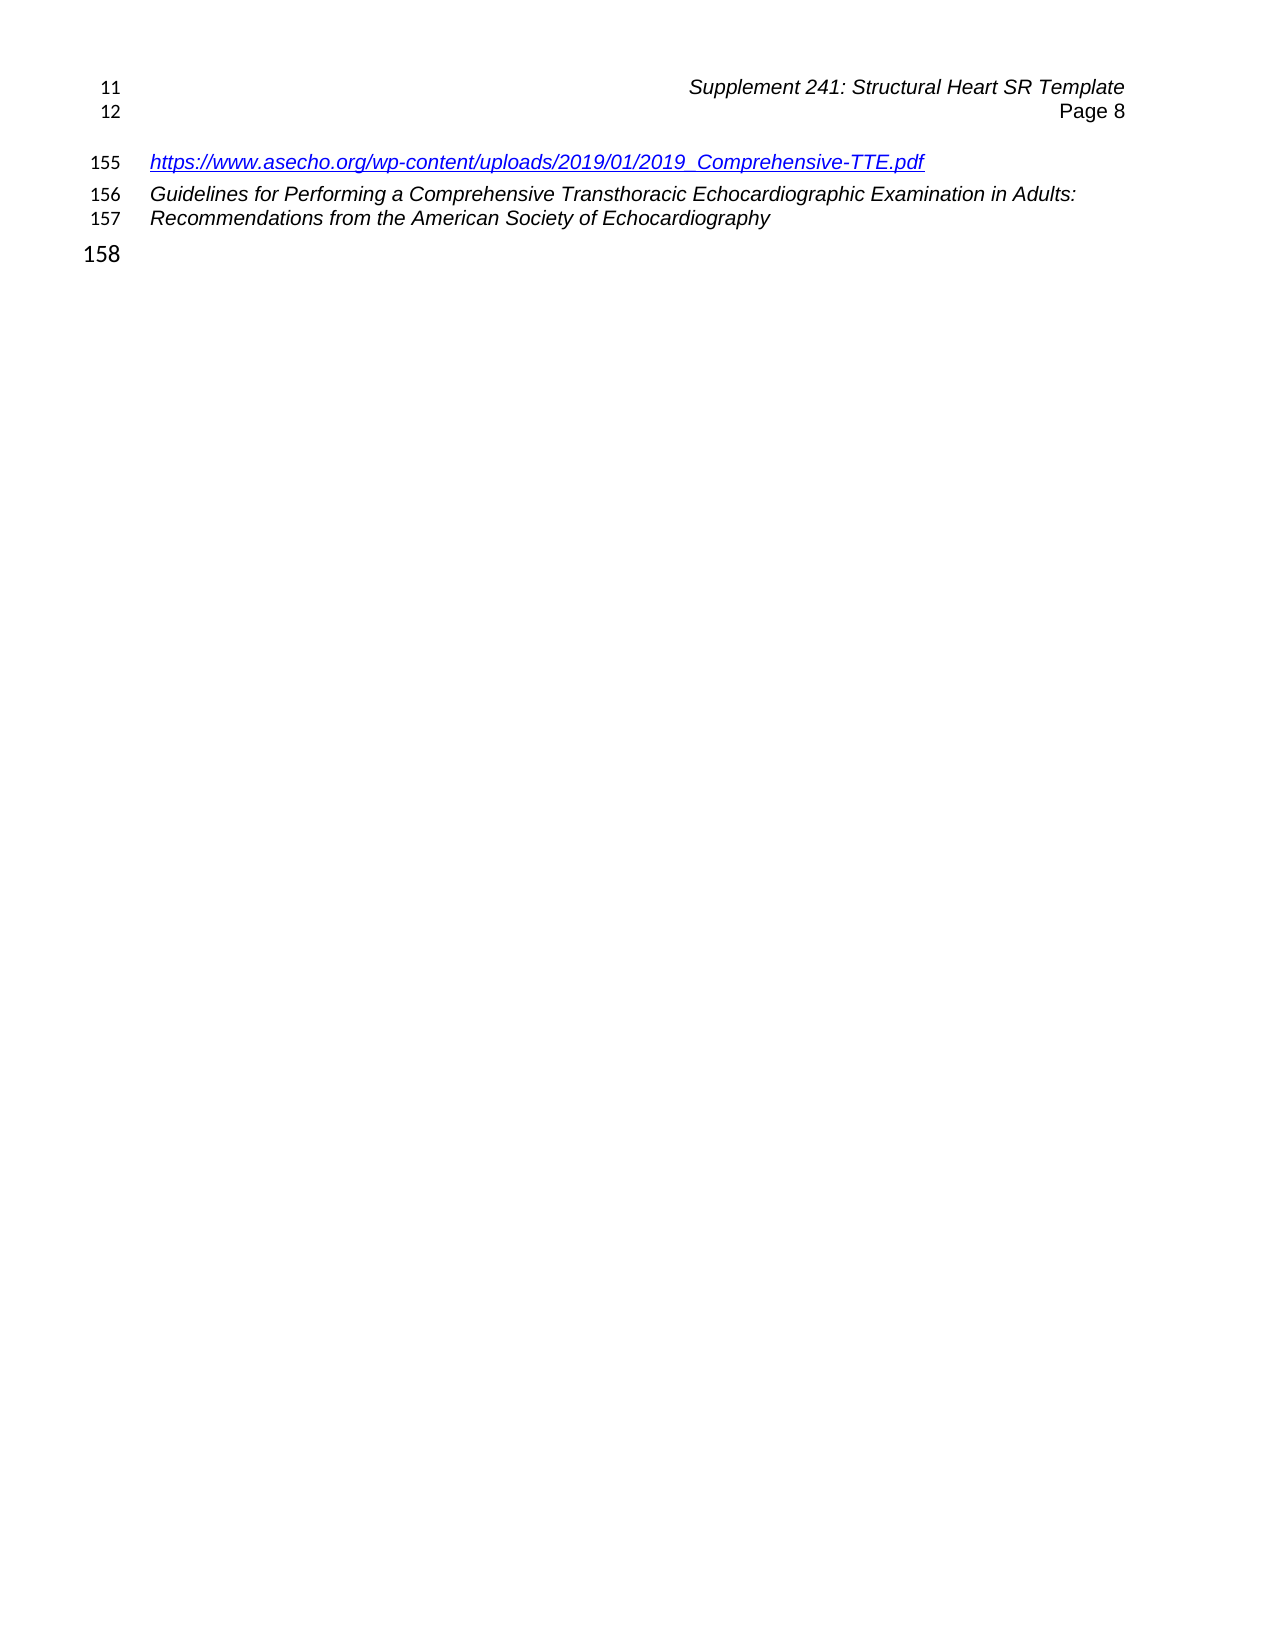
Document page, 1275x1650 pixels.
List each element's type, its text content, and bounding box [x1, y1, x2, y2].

text Guidelines for Performing a Comprehensive Transthoracic Echocardiographic Examination in Adults: Recommendations from the American Society of Echocardiography [150, 182, 1125, 230]
text https://www.asecho.org/wp-content/uploads/2019/01/2019_Comprehensive-TTE.pdf [150, 150, 1125, 174]
